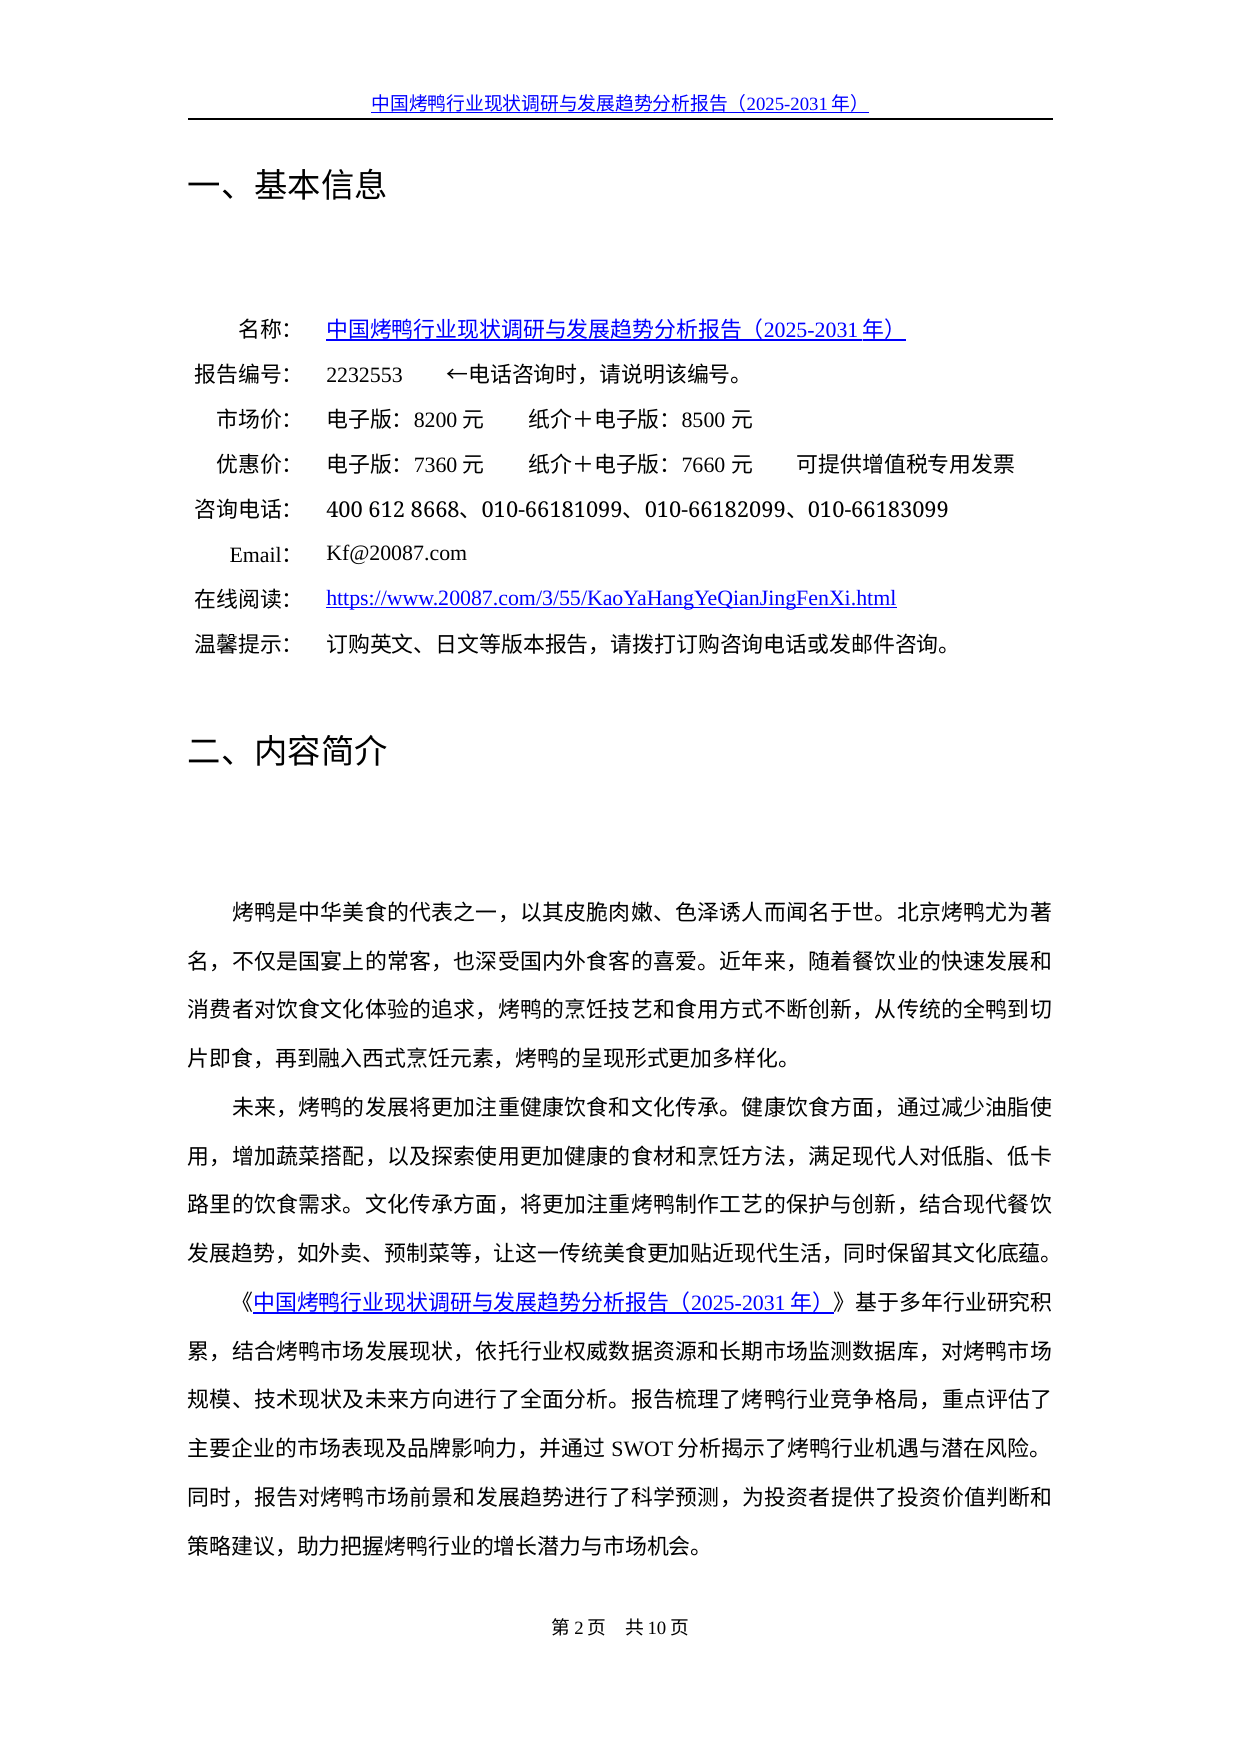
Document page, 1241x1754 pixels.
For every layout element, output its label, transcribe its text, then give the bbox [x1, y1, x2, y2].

title 二、内容简介 [187, 717, 1053, 782]
table_cell 报告编号： [167, 357, 315, 402]
table_cell 电子版：7360 元 纸介＋电子版：7660 元 可提供增值税专用发票 [315, 447, 1073, 492]
table_cell [315, 582, 1073, 627]
table_header 中国烤鸭行业现状调研与发展趋势分析报告（2025-2031年） [315, 312, 1073, 357]
table_cell 咨询电话： [167, 492, 315, 537]
table_cell Kf@20087.com [315, 537, 1073, 582]
title 一、基本信息 [187, 150, 1053, 215]
table_cell 在线阅读： [167, 582, 315, 627]
table_cell 优惠价： [167, 447, 315, 492]
table_cell 温馨提示： [167, 627, 315, 672]
table_cell 订购英文、日文等版本报告，请拨打订购咨询电话或发邮件咨询。 [315, 627, 1073, 672]
table_cell Email： [167, 537, 315, 582]
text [187, 894, 1053, 1561]
table_cell 400 612 8668、010-66181099、010-66182099、010-66183099 [315, 492, 1073, 537]
table_cell 电子版：8200 元 纸介＋电子版：8500 元 [315, 402, 1073, 447]
table_cell 市场价： [167, 402, 315, 447]
table_cell 2232553 ←电话咨询时，请说明该编号。 [315, 357, 1073, 402]
table_header 名称： [167, 312, 315, 357]
